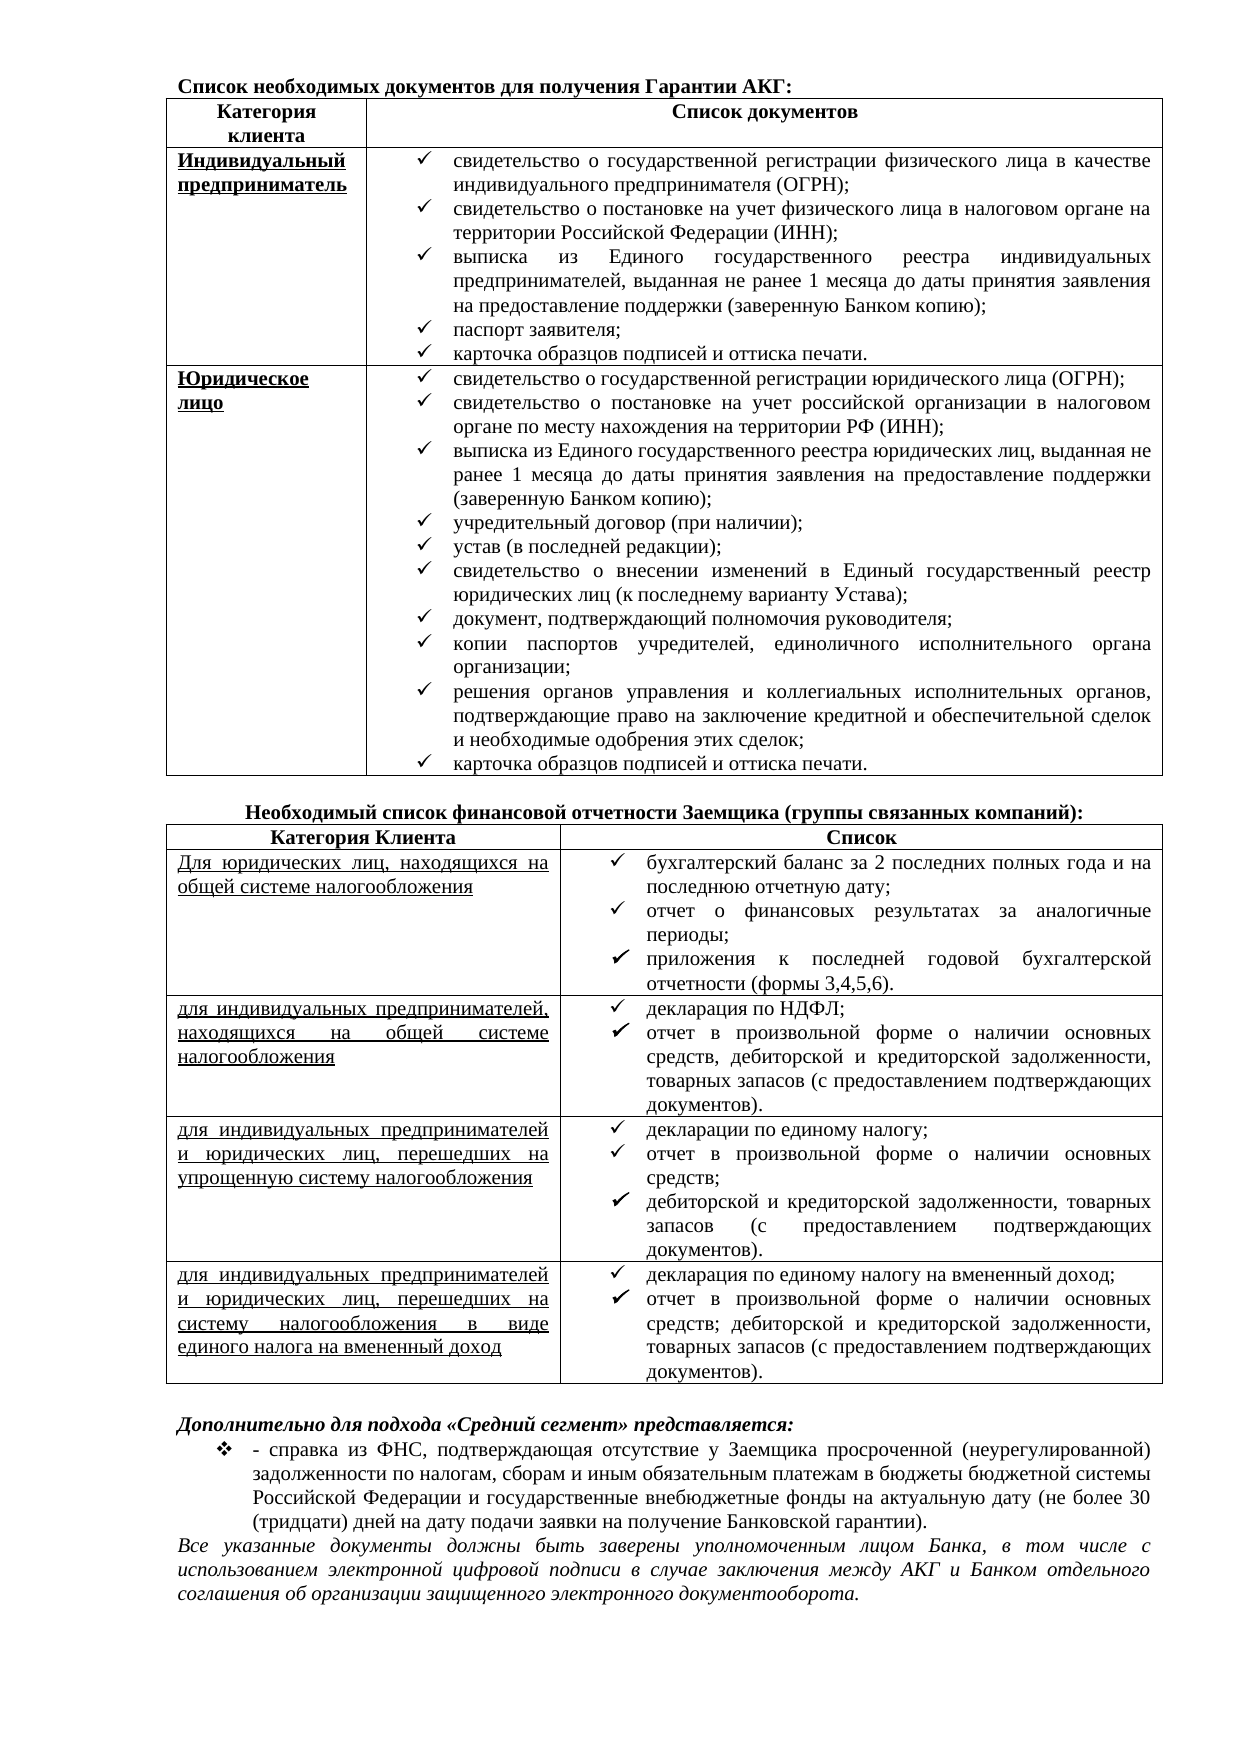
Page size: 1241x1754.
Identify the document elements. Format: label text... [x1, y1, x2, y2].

table_cell бухгалтерский баланс за 2 последних полных года и на последнюю отчетную дату; отчет о финансовых результатах за аналогичные периоды; приложения к последней годовой бухгалтерской отчетности (формы 3,4,5,6). [561, 850, 1162, 994]
table_cell для индивидуальных предпринимателей, находящихся на общей системе налогообложения [167, 996, 560, 1116]
list - справка из ФНС, подтверждающая отсутствие у Заемщика просроченной (неурегулированной) задолженности по налогам, сборам и иным обязательным платежам в бюджеты бюджетной системы Российской Федерации и государственные внебюджетные фонды на актуальную дату (не более 30 (тридцати) дней на дату подачи заявки на получение Банковской гарантии). [215, 1436, 1152, 1533]
table_cell свидетельство о государственной регистрации физического лица в качестве индивидуального предпринимателя (ОГРН); свидетельство о постановке на учет физического лица в налоговом органе на территории Российской Федерации (ИНН); выписка из Единого государственного реестра индивидуальных предпринимателей, выданная не ранее 1 месяца до даты принятия заявления на предоставление поддержки (заверенную Банком копию); паспорт заявителя; карточка образцов подписей и оттиска печати. [367, 148, 1162, 365]
text Необходимый список финансовой отчетности Заемщика (группы связанных компаний): [177, 800, 1152, 824]
text Список необходимых документов для получения Гарантии АКГ: [177, 74, 1152, 98]
table_cell декларация по единому налогу на вмененный доход; отчет в произвольной форме о наличии основных средств; дебиторской и кредиторской задолженности, товарных запасов (с предоставлением подтверждающих документов). [561, 1262, 1162, 1383]
table_cell декларация по НДФЛ; отчет в произвольной форме о наличии основных средств, дебиторской и кредиторской задолженности, товарных запасов (с предоставлением подтверждающих документов). [561, 996, 1162, 1116]
table_cell для индивидуальных предпринимателей и юридических лиц, перешедших на упрощенную систему налогообложения [167, 1117, 560, 1261]
table_header Категория Клиента [167, 825, 560, 849]
text Дополнительно для подхода «Средний сегмент» представляется: [177, 1412, 1152, 1436]
table_header Список [561, 825, 1162, 849]
table_cell Индивидуальный предприниматель [167, 148, 366, 365]
table_cell свидетельство о государственной регистрации юридического лица (ОГРН); свидетельство о постановке на учет российской организации в налоговом органе по месту нахождения на территории РФ (ИНН); выписка из Единого государственного реестра юридических лиц, выданная не ранее 1 месяца до даты принятия заявления на предоставление поддержки (заверенную Банком копию); учредительный договор (при наличии); устав (в последней редакции); свидетельство о внесении изменений в Единый государственный реестр юридических лиц (к последнему варианту Устава); документ, подтверждающий полномочия руководителя; копии паспортов учредителей, единоличного исполнительного органа организации; решения органов управления и коллегиальных исполнительных органов, подтверждающие право на заключение кредитной и обеспечительной сделок и необходимые одобрения этих сделок; карточка образцов подписей и оттиска печати. [367, 366, 1162, 775]
table_header Список документов [367, 99, 1162, 147]
table_cell Юридическое лицо [167, 366, 366, 775]
table_cell Для юридических лиц, находящихся на общей системе налогообложения [167, 850, 560, 994]
table_cell для индивидуальных предпринимателей и юридических лиц, перешедших на систему налогообложения в виде единого налога на вмененный доход [167, 1262, 560, 1383]
table_cell декларации по единому налогу; отчет в произвольной форме о наличии основных средств; дебиторской и кредиторской задолженности, товарных запасов (с предоставлением подтверждающих документов). [561, 1117, 1162, 1261]
text Все указанные документы должны быть заверены уполномоченным лицом Банка, в том числе с использованием электронной цифровой подписи в случае заключения между АКГ и Банком отдельного соглашения об организации защищенного электронного документооборота. [177, 1533, 1152, 1605]
table_header Категория клиента [167, 99, 366, 147]
